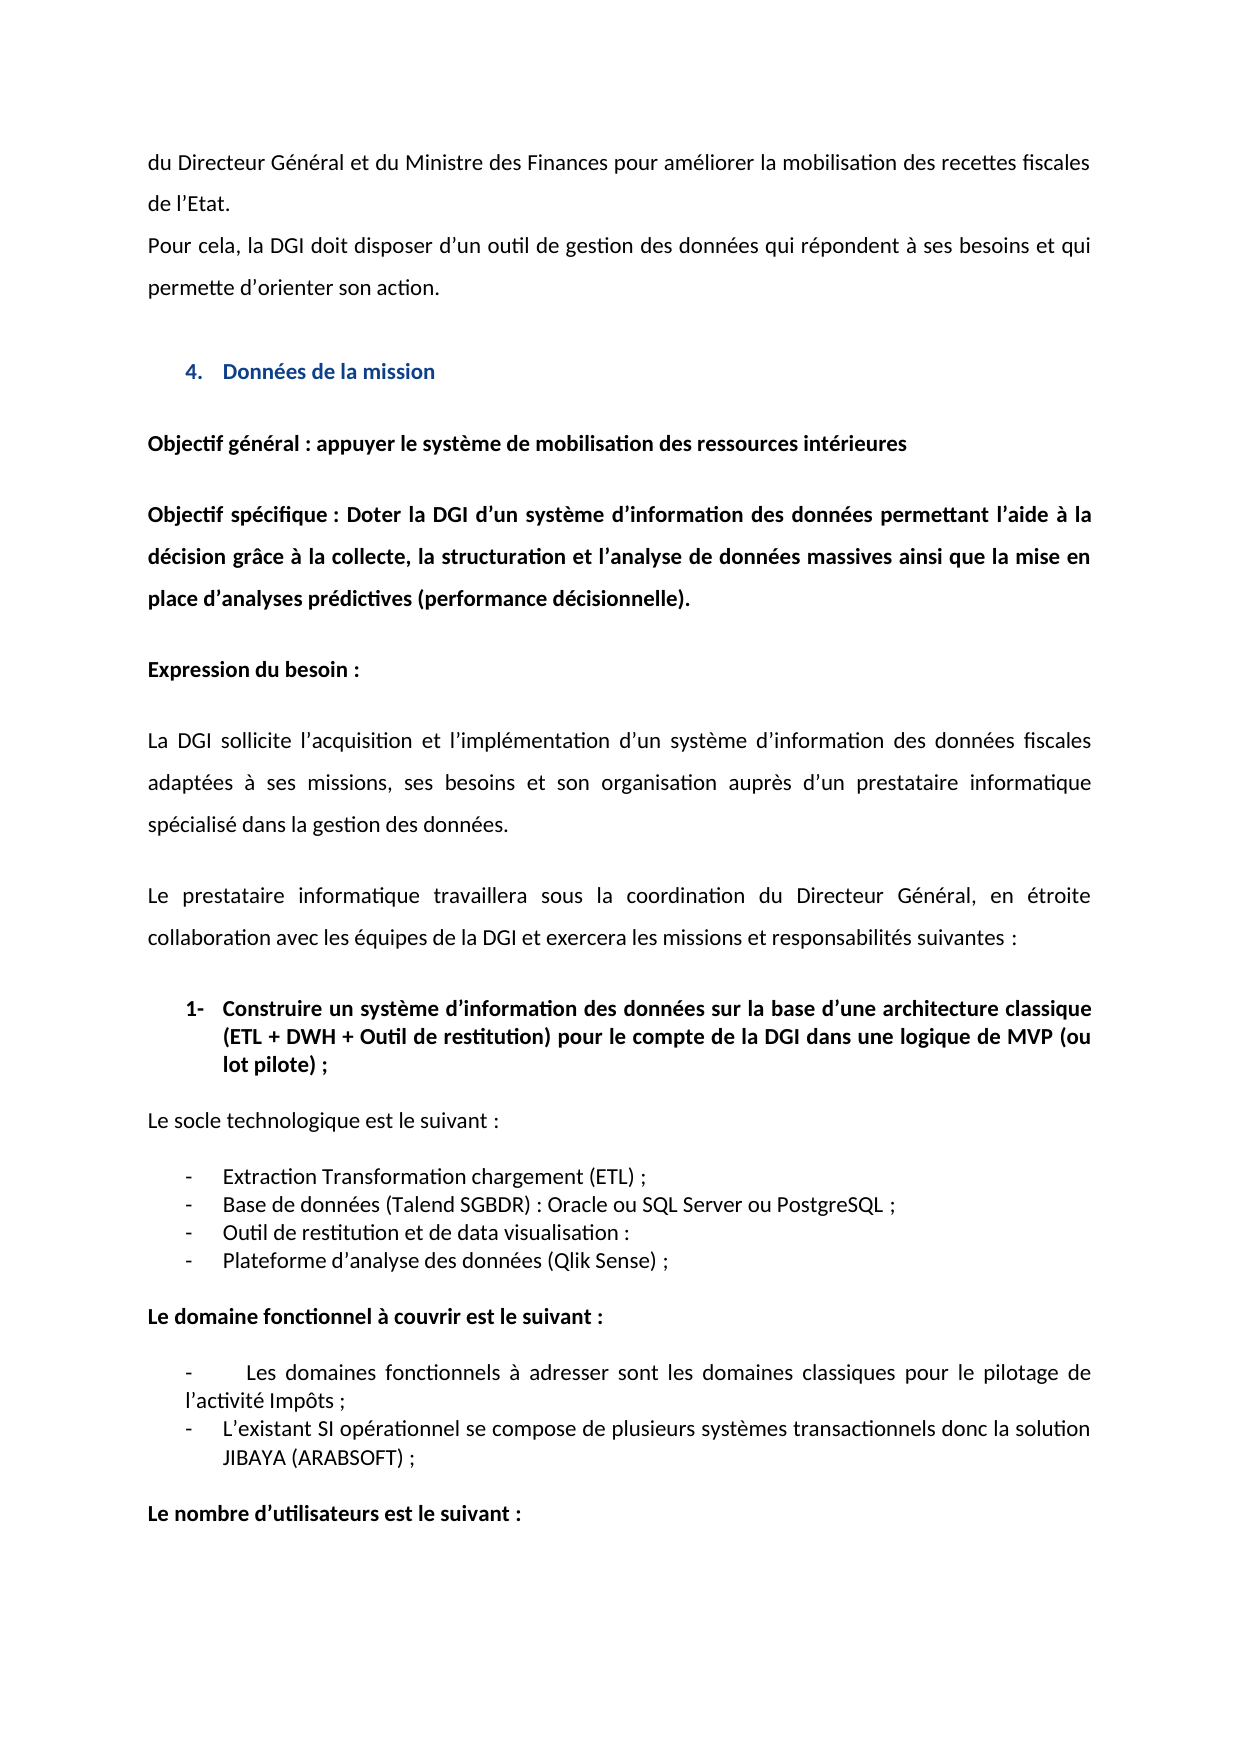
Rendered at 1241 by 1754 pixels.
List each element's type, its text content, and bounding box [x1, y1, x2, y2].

text Le nombre d’utilisateurs est le suivant : [148, 1499, 1093, 1527]
text Pour cela, la DGI doit disposer d’un outil de gestion des données qui répondent à ses besoins et qui permette d’orienter son action. [148, 232, 1093, 302]
list Construire un système d’information des données sur la base d’une architecture classique (ETL + DWH + Outil de restitution) pour le compte de la DGI dans une logique de MVP (ou lot pilote) ; [185, 994, 1093, 1078]
text Objectif général : appuyer le système de mobilisation des ressources intérieures [148, 429, 1093, 457]
text - Les domaines fonctionnels à adresser sont les domaines classiques pour le pilotage de l’activité Impôts ; [185, 1331, 1093, 1414]
text Objectif spécifique : Doter la DGI d’un système d’information des données permettant l’aide à la décision grâce à la collecte, la structuration et l’analyse de données massives ainsi que la mise en place d’analyses prédictives (performance décisionnelle). [148, 500, 1093, 612]
list Données de la mission [185, 357, 1093, 386]
text Expression du besoin : [148, 655, 1093, 683]
list Base de données (Talend SGBDR) : Oracle ou SQL Server ou PostgreSQL ; [185, 1190, 1093, 1218]
text Le prestataire informatique travaillera sous la coordination du Directeur Général, en étroite collaboration avec les équipes de la DGI et exercera les missions et responsabilités suivantes : [148, 881, 1093, 951]
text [148, 148, 1093, 218]
text La DGI sollicite l’acquisition et l’implémentation d’un système d’information des données fiscales adaptées à ses missions, ses besoins et son organisation auprès d’un prestataire informatique spécialisé dans la gestion des données. [148, 726, 1093, 838]
text Le socle technologique est le suivant : [148, 1106, 1093, 1134]
list Extraction Transformation chargement (ETL) ; [185, 1162, 1093, 1190]
text Le domaine fonctionnel à couvrir est le suivant : [148, 1302, 1093, 1331]
list L’existant SI opérationnel se compose de plusieurs systèmes transactionnels donc la solution JIBAYA (ARABSOFT) ; [185, 1414, 1093, 1471]
list Plateforme d’analyse des données (Qlik Sense) ; [185, 1246, 1093, 1274]
list Outil de restitution et de data visualisation : [185, 1218, 1093, 1246]
